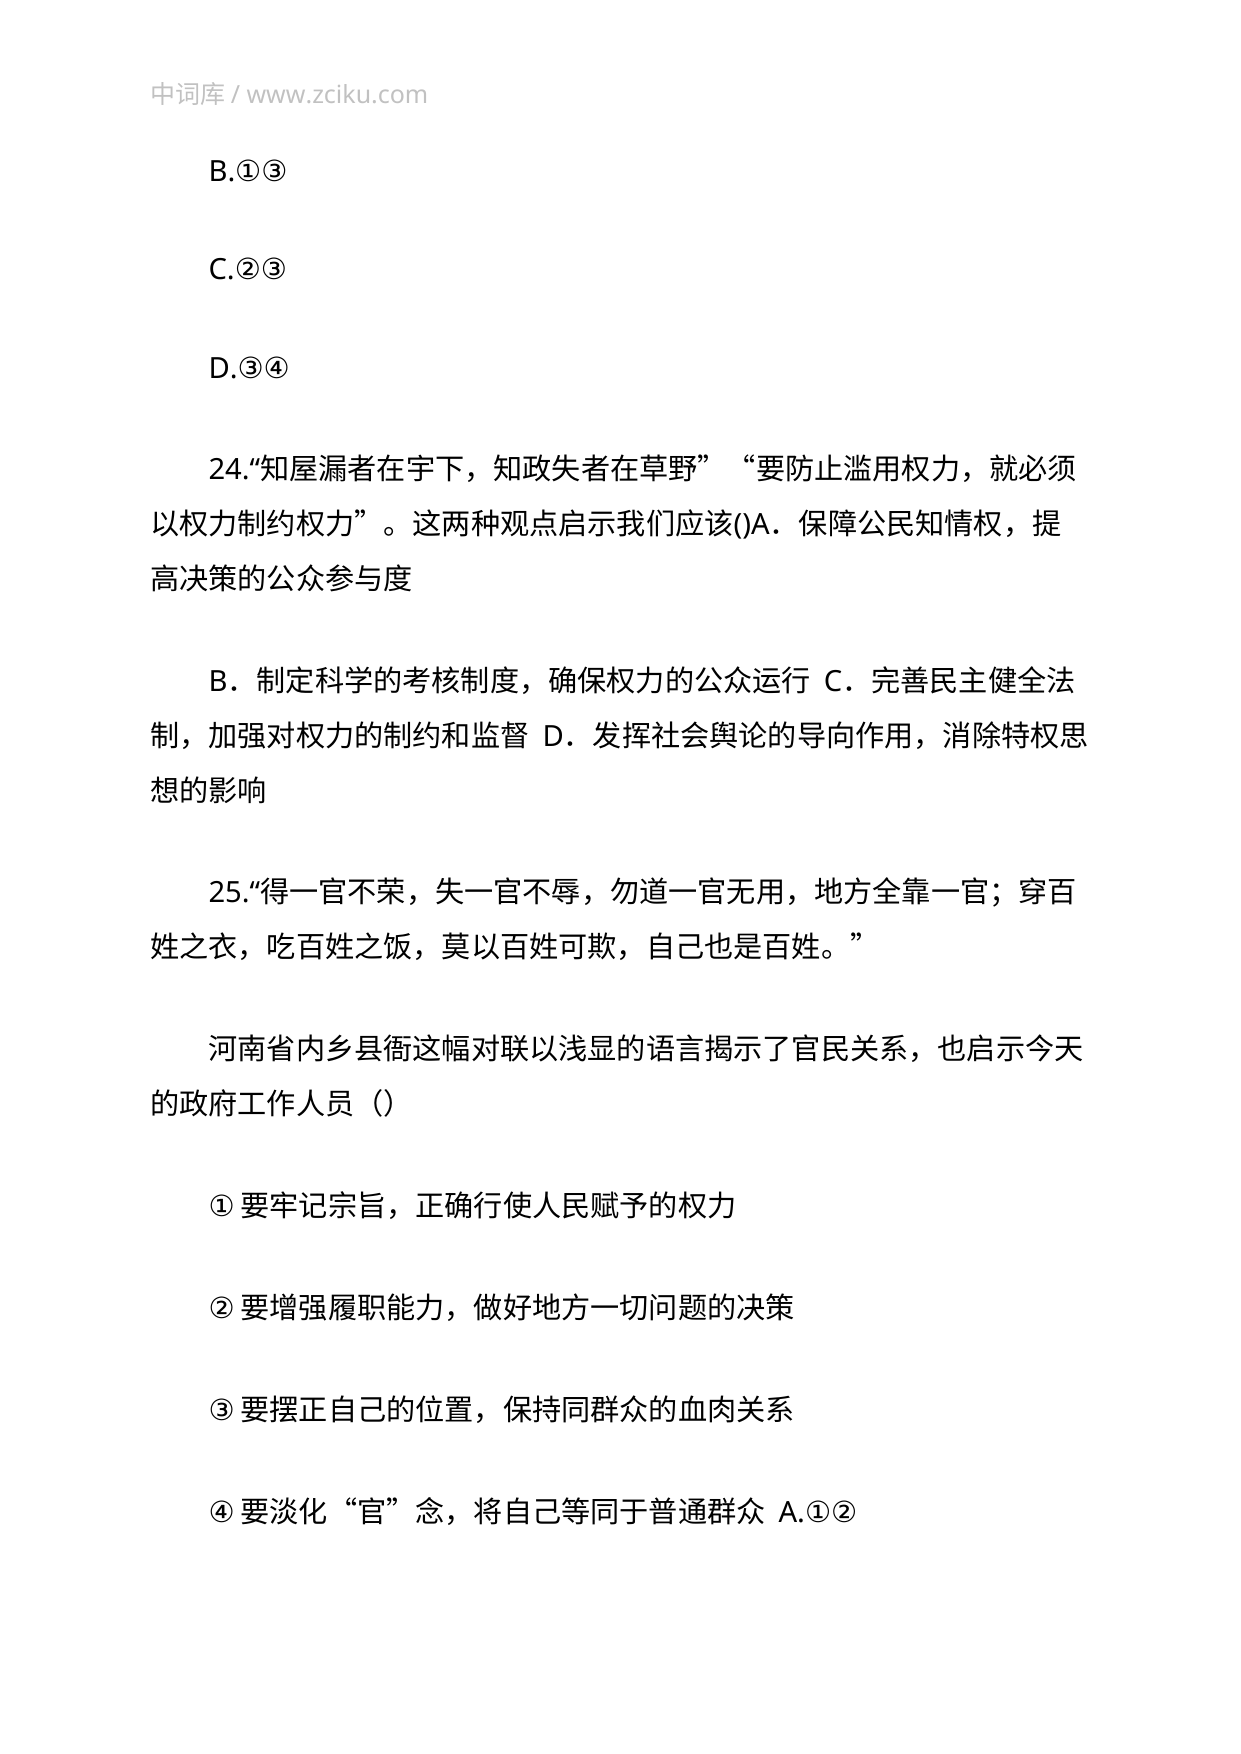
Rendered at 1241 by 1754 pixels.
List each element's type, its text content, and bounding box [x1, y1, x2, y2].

text ①要牢记宗旨，正确行使人民赋予的权力 [150, 1182, 1090, 1225]
text 河南省内乡县衙这幅对联以浅显的语言揭示了官民关系，也启示今天的政府工作人员（） [150, 1026, 1090, 1123]
text B．制定科学的考核制度，确保权力的公众运行 C．完善民主健全法制，加强对权力的制约和监督 D．发挥社会舆论的导向作用，消除特权思想的影响 [150, 657, 1090, 809]
text ④要淡化“官”念，将自己等同于普通群众 A.①② [150, 1488, 1090, 1531]
text D.③④ [150, 347, 1090, 387]
text ②要增强履职能力，做好地方一切问题的决策 [150, 1284, 1090, 1327]
text B.①③ [150, 150, 1090, 190]
text C.②③ [150, 248, 1090, 288]
text 24.“知屋漏者在宇下，知政失者在草野”“要防止滥用权力，就必须以权力制约权力”。这两种观点启示我们应该()A．保障公民知情权，提高决策的公众参与度 [150, 445, 1090, 598]
text 25.“得一官不荣，失一官不辱，勿道一官无用，地方全靠一官；穿百姓之衣，吃百姓之饭，莫以百姓可欺，自己也是百姓。” [150, 869, 1090, 966]
text ③要摆正自己的位置，保持同群众的血肉关系 [150, 1386, 1090, 1429]
